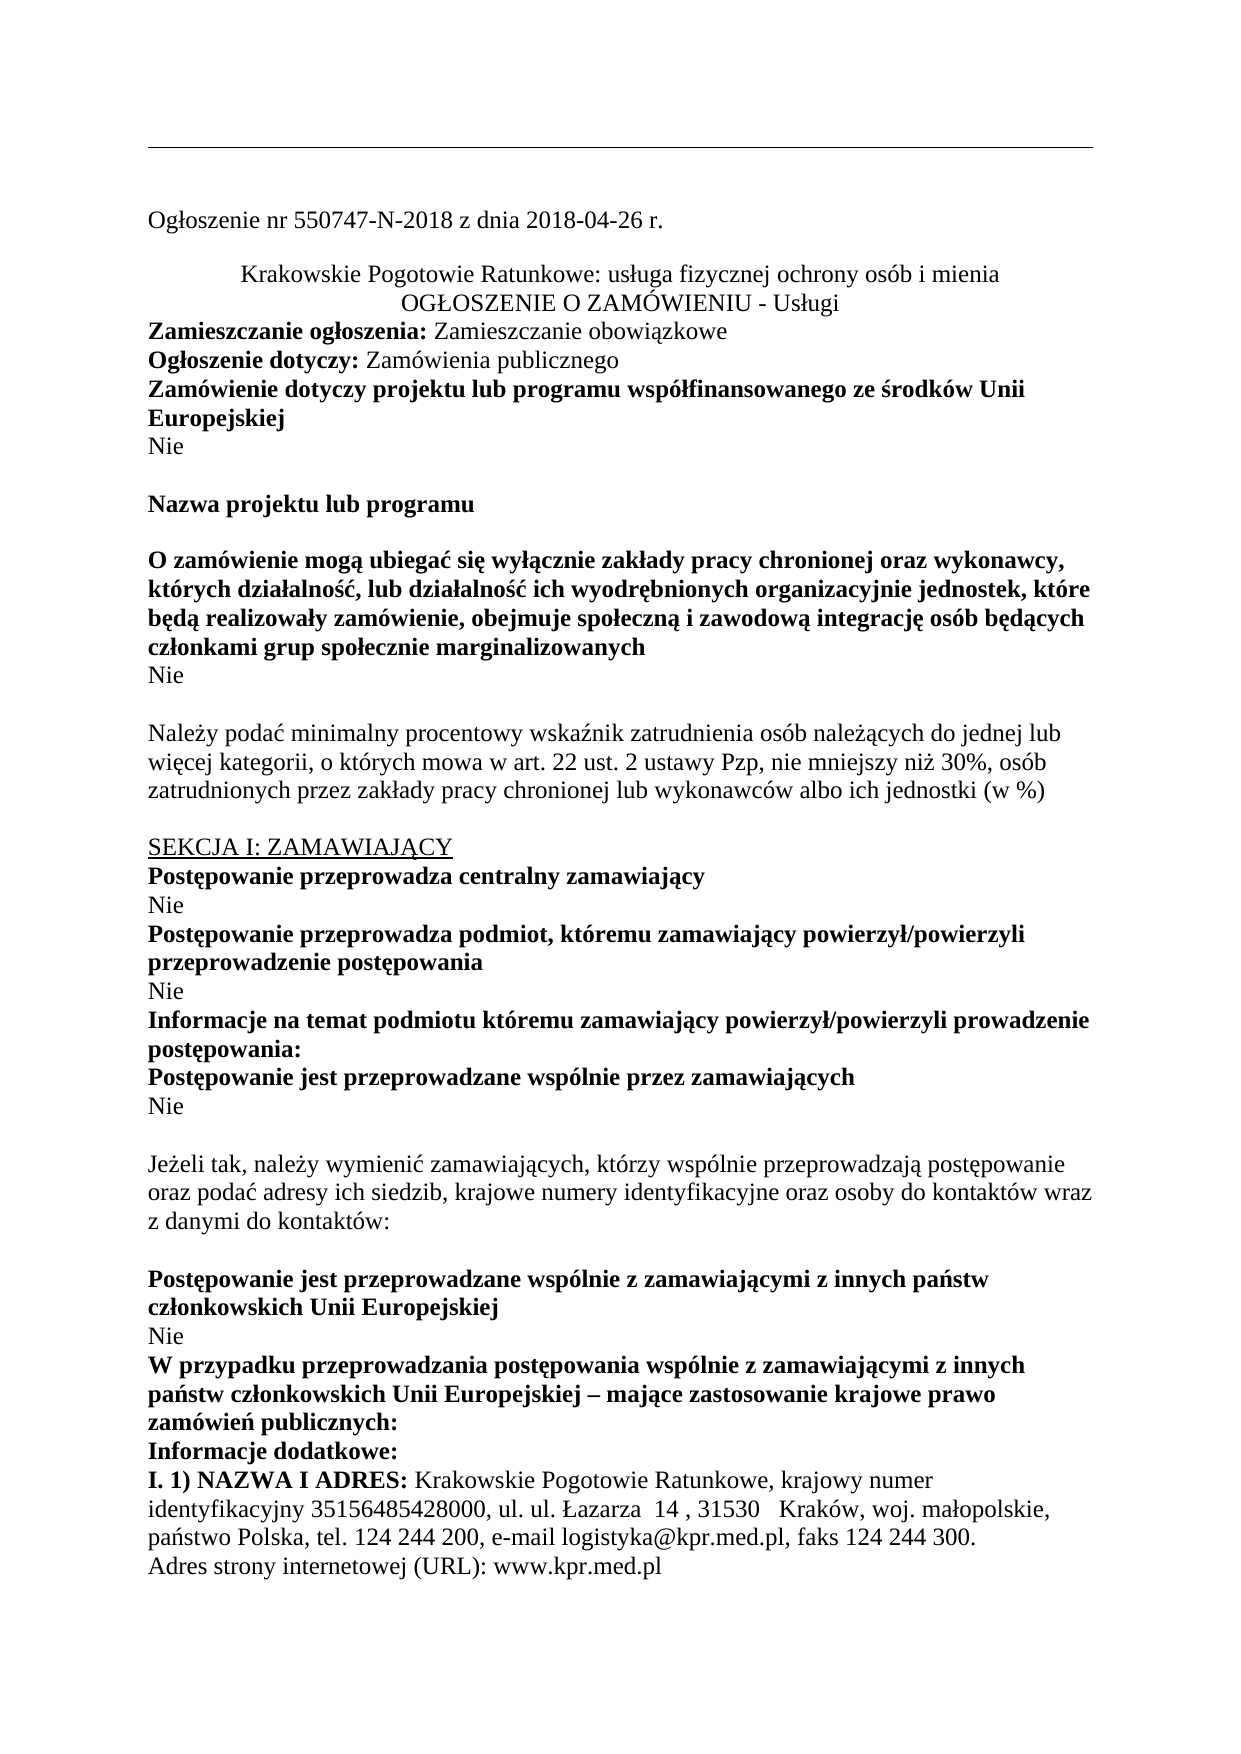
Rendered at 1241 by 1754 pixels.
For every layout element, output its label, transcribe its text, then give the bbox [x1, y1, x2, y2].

text Ogłoszenie dotyczy: Zamówienia publicznego [148, 345, 1093, 374]
text Postępowanie przeprowadza podmiot, któremu zamawiający powierzył/powierzyli przeprowadzenie postępowania [148, 919, 1093, 976]
text Nie [148, 976, 1093, 1005]
text Zamówienie dotyczy projektu lub programu współfinansowanego ze środków Unii Europejskiej [148, 374, 1093, 431]
text Nie [148, 661, 1093, 689]
text Nie [148, 890, 1093, 919]
text Nazwa projektu lub programu [148, 460, 1093, 546]
text O zamówienie mogą ubiegać się wyłącznie zakłady pracy chronionej oraz wykonawcy, których działalność, lub działalność ich wyodrębnionych organizacyjnie jednostek, które będą realizowały zamówienie, obejmuje społeczną i zawodową integrację osób będących członkami grup społecznie marginalizowanych [148, 546, 1093, 661]
text Nie [148, 1091, 1093, 1120]
text Należy podać minimalny procentowy wskaźnik zatrudnienia osób należących do jednej lub więcej kategorii, o których mowa w art. 22 ust. 2 ustawy Pzp, nie mniejszy niż 30%, osób zatrudnionych przez zakłady pracy chronionej lub wykonawców albo ich jednostki (w %) [148, 689, 1093, 832]
text Nie [148, 1321, 1093, 1350]
text Postępowanie przeprowadza centralny zamawiający [148, 861, 1093, 890]
text Zamieszczanie ogłoszenia: Zamieszczanie obowiązkowe [148, 316, 1093, 345]
text Jeżeli tak, należy wymienić zamawiających, którzy wspólnie przeprowadzają postępowanie oraz podać adresy ich siedzib, krajowe numery identyfikacyjne oraz osoby do kontaktów wraz z danymi do kontaktów: Postępowanie jest przeprowadzane wspólnie z zamawiającymi z innych państw członkowskich Unii Europejskiej [148, 1120, 1093, 1321]
text W przypadku przeprowadzania postępowania wspólnie z zamawiającymi z innych państw członkowskich Unii Europejskiej – mające zastosowanie krajowe prawo zamówień publicznych: Informacje dodatkowe: [148, 1350, 1093, 1465]
text SEKCJA I: ZAMAWIAJĄCY [148, 832, 1093, 861]
text Krakowskie Pogotowie Ratunkowe: usługa fizycznej ochrony osób i mienia OGŁOSZENIE O ZAMÓWIENIU - Usługi [148, 259, 1093, 316]
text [148, 1465, 1093, 1580]
text Informacje na temat podmiotu któremu zamawiający powierzył/powierzyli prowadzenie postępowania: Postępowanie jest przeprowadzane wspólnie przez zamawiających [148, 1005, 1093, 1091]
text Nie [148, 431, 1093, 460]
text Ogłoszenie nr 550747-N-2018 z dnia 2018-04-26 r. [148, 148, 1093, 234]
